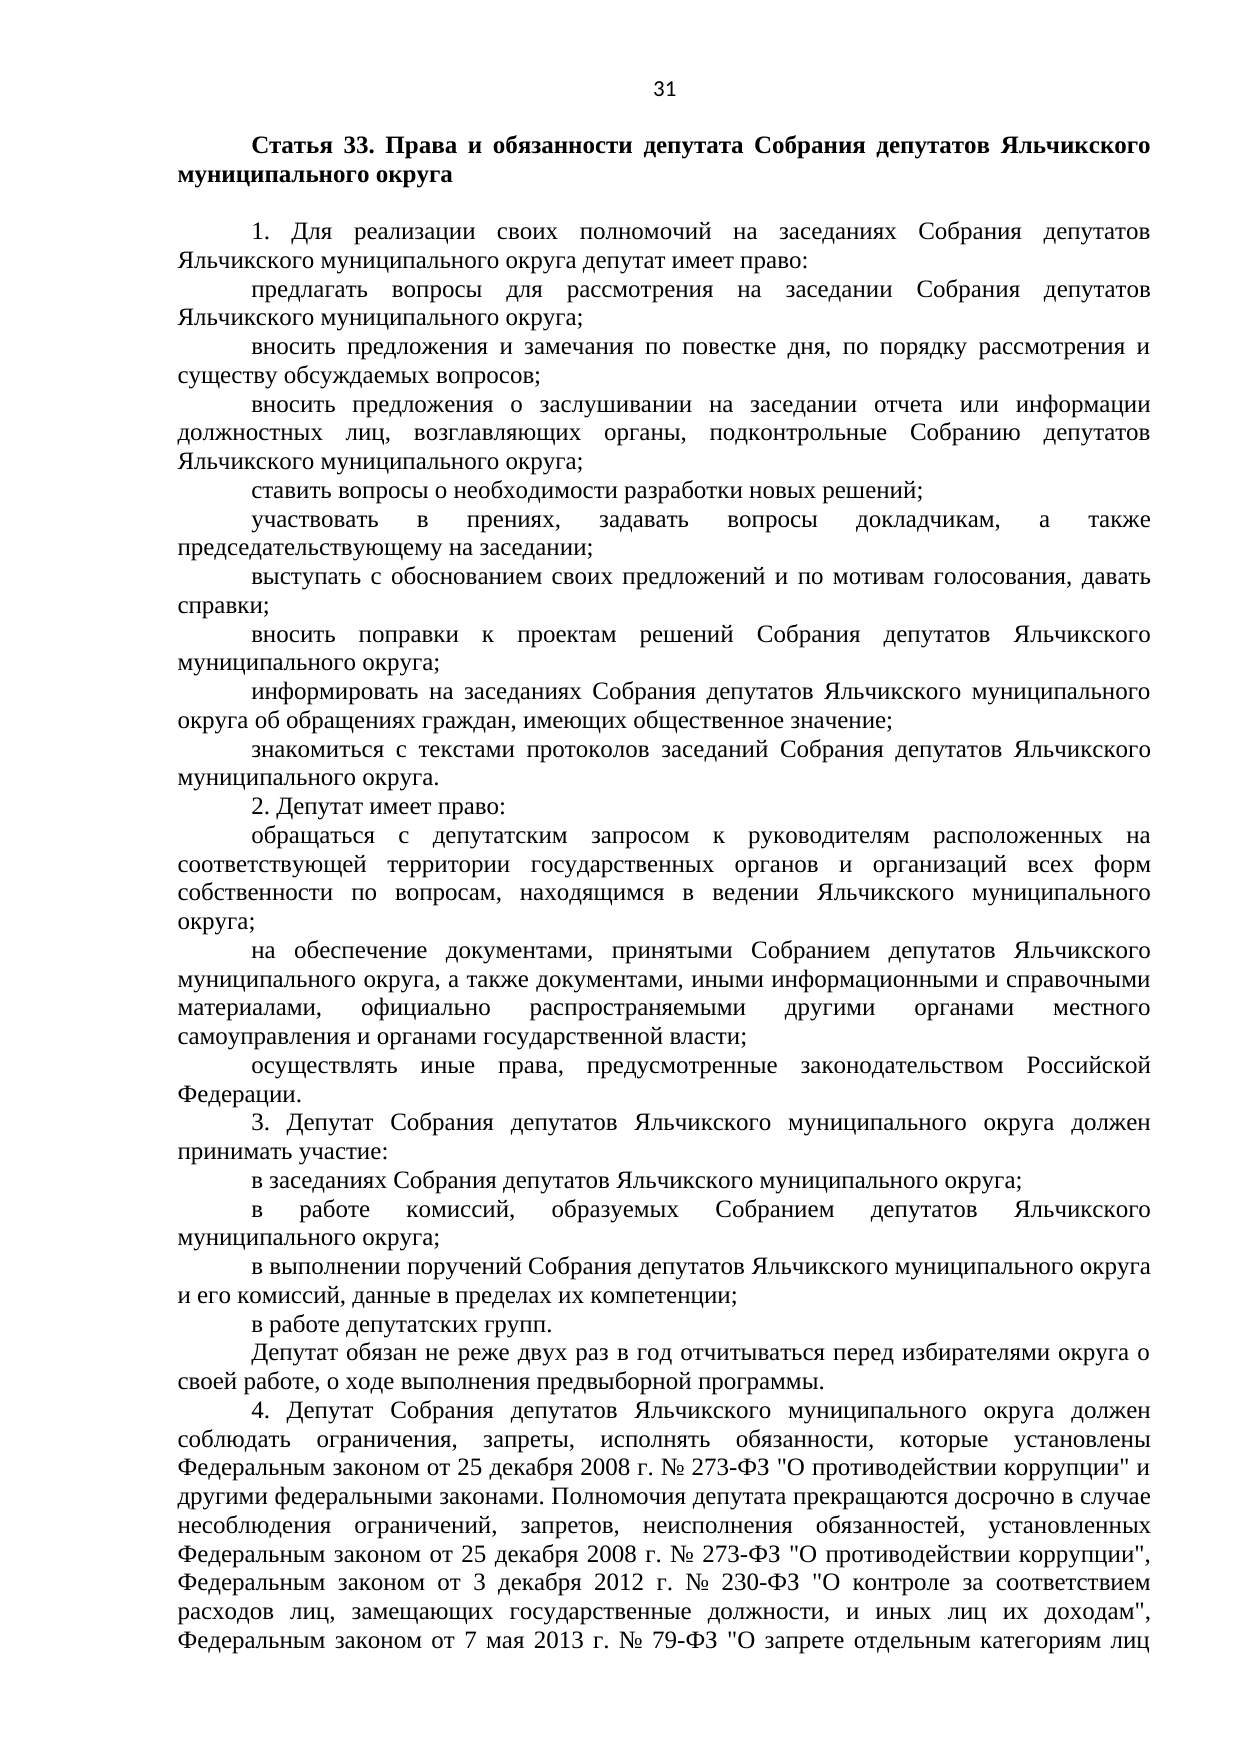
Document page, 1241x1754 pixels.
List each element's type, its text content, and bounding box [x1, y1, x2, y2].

text обращаться с депутатским запросом к руководителям расположенных на соответствующей территории государственных органов и организаций всех форм собственности по вопросам, находящимся в ведении Яльчикского муниципального округа; [177, 820, 1152, 935]
text выступать с обоснованием своих предложений и по мотивам голосования, давать справки; [177, 561, 1152, 619]
text Статья 33. Права и обязанности депутата Собрания депутатов Яльчикского муниципального округа [177, 130, 1152, 187]
text предлагать вопросы для рассмотрения на заседании Собрания депутатов Яльчикского муниципального округа; [177, 274, 1152, 331]
text 1. Для реализации своих полномочий на заседаниях Собрания депутатов Яльчикского муниципального округа депутат имеет право: [177, 216, 1152, 274]
text вносить предложения и замечания по повестке дня, по порядку рассмотрения и существу обсуждаемых вопросов; [177, 331, 1152, 389]
text на обеспечение документами, принятыми Собранием депутатов Яльчикского муниципального округа, а также документами, иными информационными и справочными материалами, официально распространяемыми другими органами местного самоуправления и органами государственной власти; [177, 935, 1152, 1050]
text участвовать в прениях, задавать вопросы докладчикам, а также председательствующему на заседании; [177, 504, 1152, 561]
text вносить предложения о заслушивании на заседании отчета или информации должностных лиц, возглавляющих органы, подконтрольные Собранию депутатов Яльчикского муниципального округа; [177, 389, 1152, 475]
text ставить вопросы о необходимости разработки новых решений; [177, 475, 1152, 504]
text вносить поправки к проектам решений Собрания депутатов Яльчикского муниципального округа; [177, 619, 1152, 676]
text знакомиться с текстами протоколов заседаний Собрания депутатов Яльчикского муниципального округа. [177, 734, 1152, 791]
text Депутат обязан не реже двух раз в год отчитываться перед избирателями округа о своей работе, о ходе выполнения предвыборной программы. [177, 1337, 1152, 1395]
text в выполнении поручений Собрания депутатов Яльчикского муниципального округа и его комиссий, данные в пределах их компетенции; [177, 1251, 1152, 1309]
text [177, 1395, 1152, 1654]
text в работе комиссий, образуемых Собранием депутатов Яльчикского муниципального округа; [177, 1194, 1152, 1251]
text осуществлять иные права, предусмотренные законодательством Российской Федерации. [177, 1050, 1152, 1107]
text в работе депутатских групп. [177, 1309, 1152, 1337]
text 2. Депутат имеет право: [177, 791, 1152, 820]
text 3. Депутат Собрания депутатов Яльчикского муниципального округа должен принимать участие: [177, 1107, 1152, 1165]
text в заседаниях Собрания депутатов Яльчикского муниципального округа; [177, 1165, 1152, 1194]
text информировать на заседаниях Собрания депутатов Яльчикского муниципального округа об обращениях граждан, имеющих общественное значение; [177, 676, 1152, 734]
